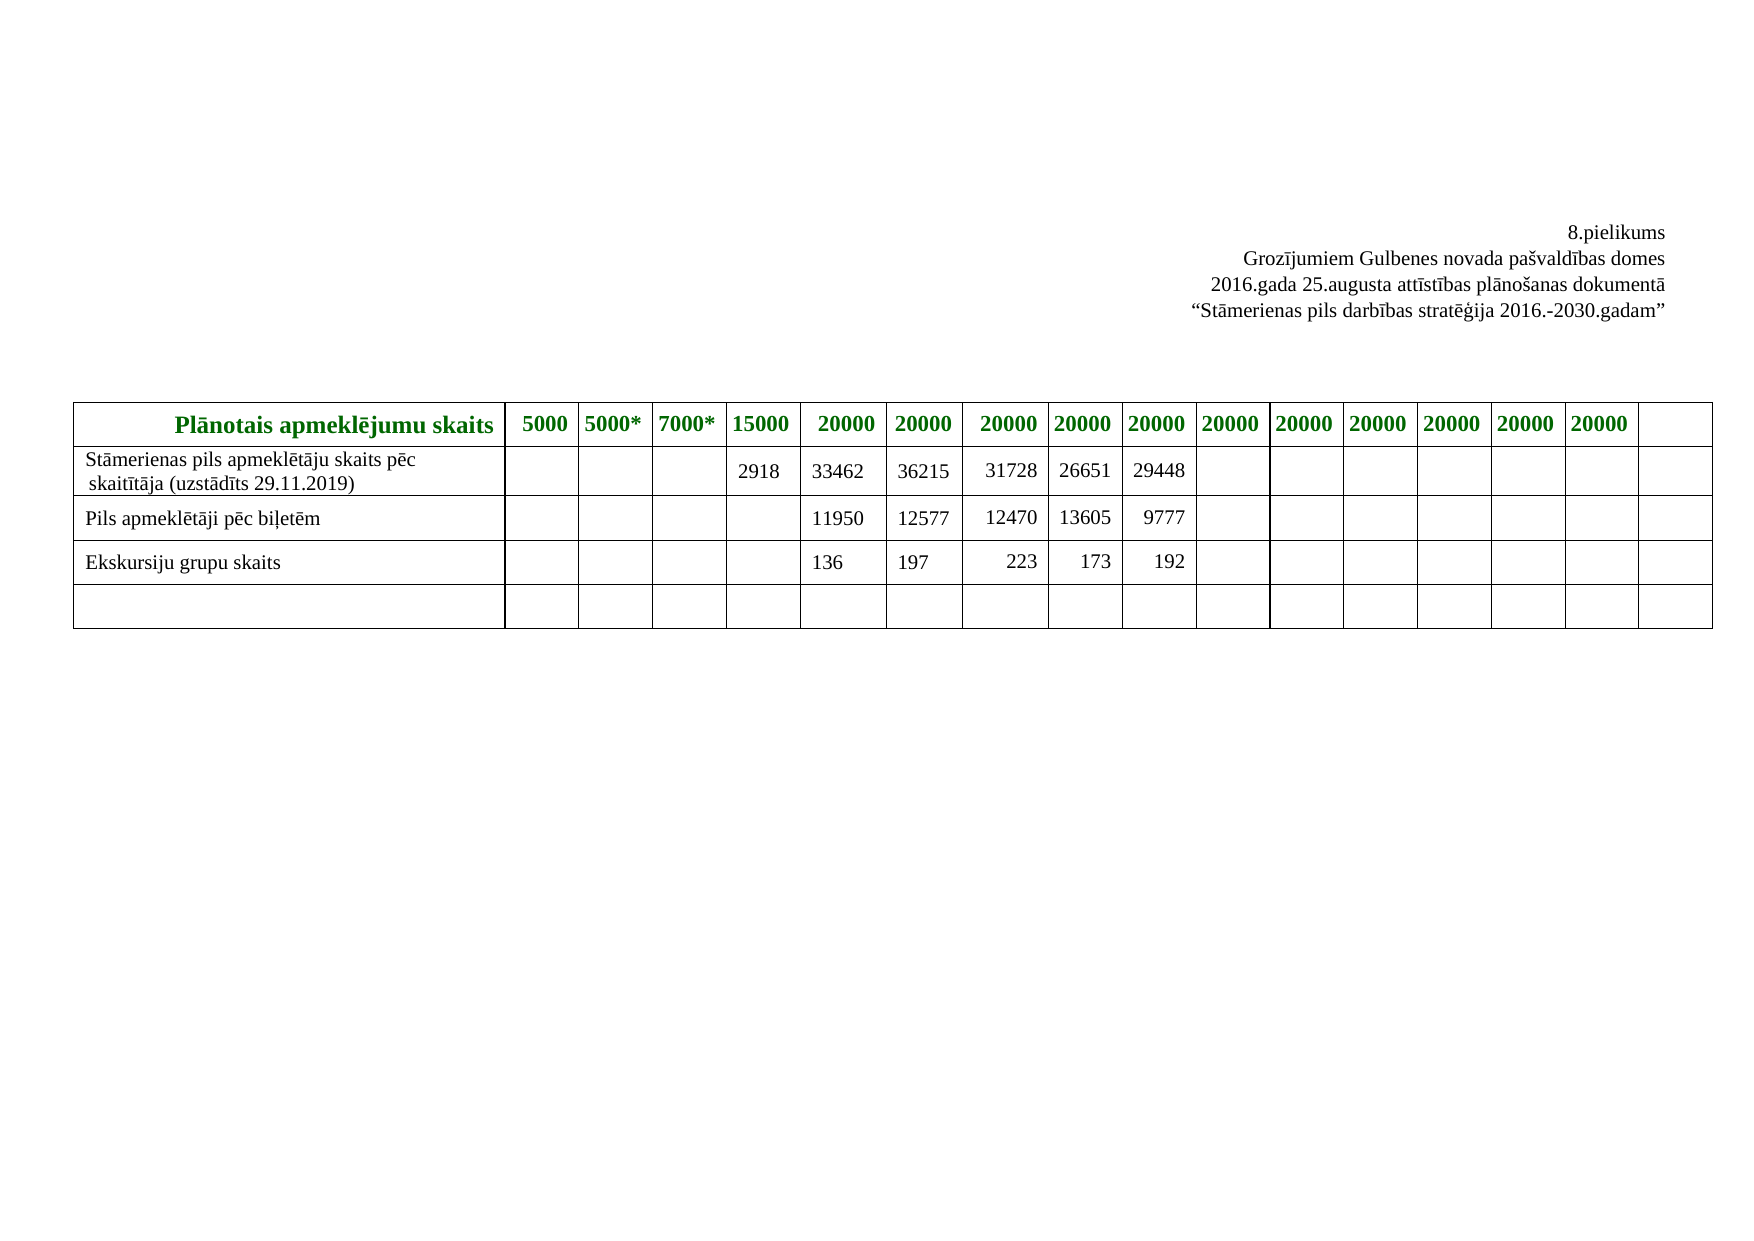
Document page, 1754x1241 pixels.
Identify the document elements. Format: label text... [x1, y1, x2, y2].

table_cell [579, 496, 652, 539]
table_cell 9777 [1123, 496, 1196, 539]
table_cell [1566, 447, 1638, 495]
table_cell [1418, 585, 1491, 628]
table_cell [963, 585, 1048, 628]
text 2016.gada 25.augusta attīstības plānošanas dokumentā [44, 272, 1665, 296]
table_cell [1344, 585, 1417, 628]
table_cell [1639, 496, 1712, 539]
table_cell [1492, 585, 1565, 628]
table_header 20000 [1566, 403, 1638, 446]
table_cell [1418, 541, 1491, 584]
table_cell [1271, 447, 1343, 495]
table_cell [1492, 541, 1565, 584]
table_cell 136 [801, 541, 886, 584]
table_header 20000 [1418, 403, 1491, 446]
table_header 20000 [887, 403, 962, 446]
table_cell [801, 585, 886, 628]
table_cell [1123, 585, 1196, 628]
table_cell [579, 585, 652, 628]
table_cell [1197, 541, 1269, 584]
table_cell 223 [963, 541, 1048, 584]
table_header 20000 [801, 403, 886, 446]
table_cell [1197, 496, 1269, 539]
table_cell [1566, 496, 1638, 539]
table_cell [74, 585, 504, 628]
table_cell [1344, 447, 1417, 495]
table_cell 12470 [963, 496, 1048, 539]
table_header 20000 [1492, 403, 1565, 446]
table_cell Stāmerienas pils apmeklētāju skaits pēc skaitītāja (uzstādīts 29.11.2019) [74, 447, 504, 495]
table_header 5000* [579, 403, 652, 446]
table_cell 192 [1123, 541, 1196, 584]
table_cell 36215 [887, 447, 962, 495]
table_cell [653, 541, 726, 584]
table_cell [506, 496, 578, 539]
table_cell 29448 [1123, 447, 1196, 495]
table_cell [1418, 496, 1491, 539]
table_cell [579, 447, 652, 495]
table_cell [1418, 447, 1491, 495]
table_header 20000 [1049, 403, 1122, 446]
table_header 20000 [1197, 403, 1269, 446]
table_cell 173 [1049, 541, 1122, 584]
table_cell [1492, 496, 1565, 539]
table_cell [1639, 541, 1712, 584]
table_cell [1344, 541, 1417, 584]
table_header 5000 [506, 403, 578, 446]
table_cell [1271, 541, 1343, 584]
table_cell [1566, 541, 1638, 584]
table_header Plānotais apmeklējumu skaits [74, 403, 504, 446]
table_header 20000 [1344, 403, 1417, 446]
table_cell 31728 [963, 447, 1048, 495]
table_cell [727, 496, 800, 539]
table_header [1639, 403, 1712, 446]
table_cell [579, 541, 652, 584]
table_header 15000 [727, 403, 800, 446]
table_cell [1344, 496, 1417, 539]
table_cell 12577 [887, 496, 962, 539]
table_cell [506, 585, 578, 628]
table_cell 13605 [1049, 496, 1122, 539]
table_cell [727, 541, 800, 584]
text Grozījumiem Gulbenes novada pašvaldības domes [44, 246, 1665, 270]
table_cell 26651 [1049, 447, 1122, 495]
table_header 20000 [963, 403, 1048, 446]
table_cell Pils apmeklētāji pēc biļetēm [74, 496, 504, 539]
table_cell [1271, 496, 1343, 539]
text 8.pielikums [44, 220, 1665, 244]
table_cell [1197, 447, 1269, 495]
table_cell [887, 585, 962, 628]
table_header 20000 [1271, 403, 1343, 446]
table_cell [1566, 585, 1638, 628]
table_cell [1639, 447, 1712, 495]
table_cell 2918 [727, 447, 800, 495]
table_cell [653, 496, 726, 539]
table_header 7000* [653, 403, 726, 446]
table_cell 11950 [801, 496, 886, 539]
table_cell 197 [887, 541, 962, 584]
table_cell Ekskursiju grupu skaits [74, 541, 504, 584]
table_cell [1492, 447, 1565, 495]
table_cell [653, 585, 726, 628]
table_cell [1639, 585, 1712, 628]
table_cell [1049, 585, 1122, 628]
table_cell [653, 447, 726, 495]
table_cell [1197, 585, 1269, 628]
table_cell [506, 541, 578, 584]
table_cell 33462 [801, 447, 886, 495]
table_header 20000 [1123, 403, 1196, 446]
table_cell [506, 447, 578, 495]
table_cell [1271, 585, 1343, 628]
text “Stāmerienas pils darbības stratēģija 2016.-2030.gadam” [44, 298, 1665, 322]
table_cell [727, 585, 800, 628]
